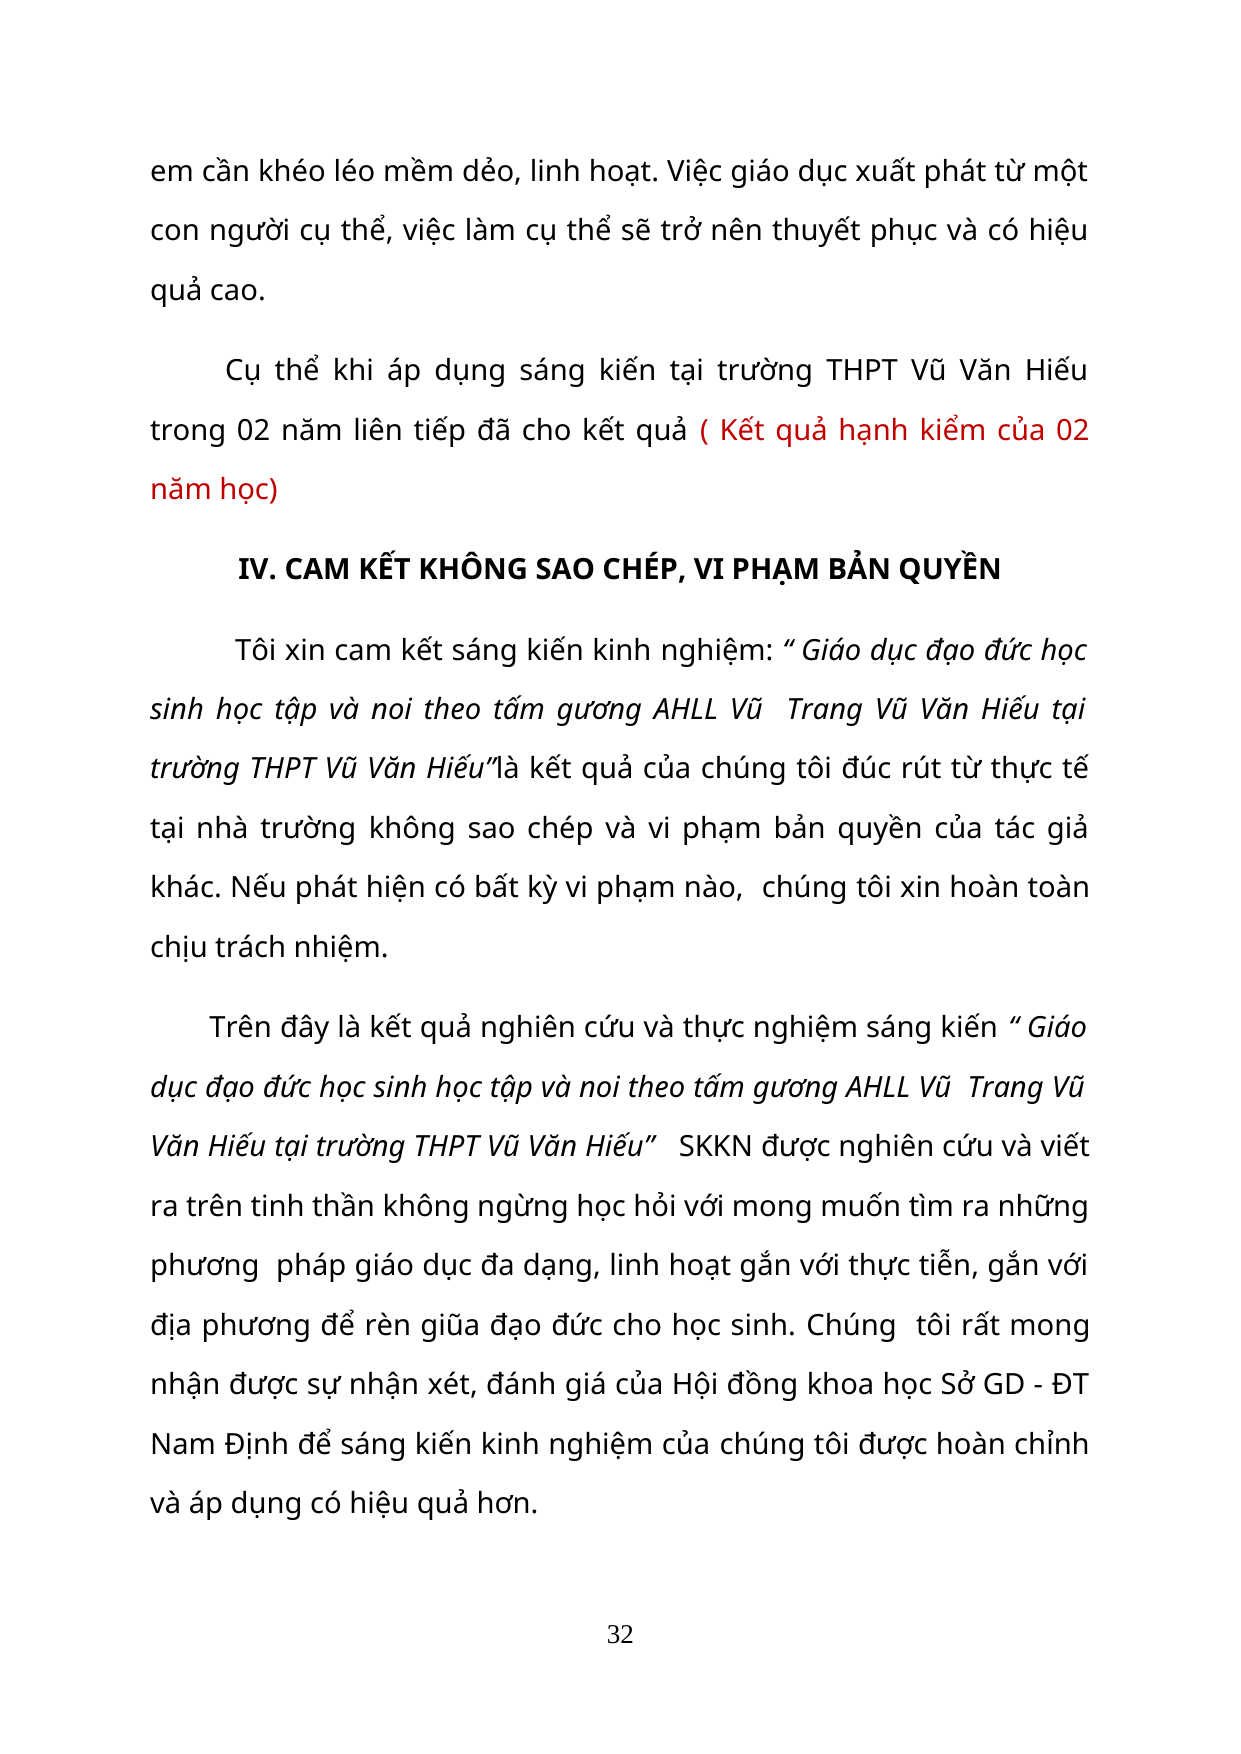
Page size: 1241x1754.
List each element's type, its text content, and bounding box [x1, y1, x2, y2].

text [150, 150, 1090, 309]
text Tôi xin cam kết sáng kiến kinh nghiệm: “ Giáo dục đạo đức học sinh học tập và noi theo tấm gương AHLL Vũ Trang Vũ Văn Hiếu tại trường THPT Vũ Văn Hiếu”là kết quả của chúng tôi đúc rút từ thực tế tại nhà trường không sao chép và vi phạm bản quyền của tác giả khác. Nếu phát hiện có bất kỳ vi phạm nào, chúng tôi xin hoàn toàn chịu trách nhiệm. [150, 629, 1090, 966]
text Trên đây là kết quả nghiên cứu và thực nghiệm sáng kiến “ Giáo dục đạo đức học sinh học tập và noi theo tấm gương AHLL Vũ Trang Vũ Văn Hiếu tại trường THPT Vũ Văn Hiếu” SKKN được nghiên cứu và viết ra trên tinh thần không ngừng học hỏi với mong muốn tìm ra những phương pháp giáo dục đa dạng, linh hoạt gắn với thực tiễn, gắn với địa phương để rèn giũa đạo đức cho học sinh. Chúng tôi rất mong nhận được sự nhận xét, đánh giá của Hội đồng khoa học Sở GD - ĐT Nam Định để sáng kiến kinh nghiệm của chúng tôi được hoàn chỉnh và áp dụng có hiệu quả hơn. [150, 1007, 1090, 1522]
text Cụ thể khi áp dụng sáng kiến tại trường THPT Vũ Văn Hiếu trong 02 năm liên tiếp đã cho kết quả ( Kết quả hạnh kiểm của 02 năm học) [150, 349, 1090, 508]
text IV. CAM KẾT KHÔNG SAO CHÉP, VI PHẠM BẢN QUYỀN [150, 548, 1090, 588]
